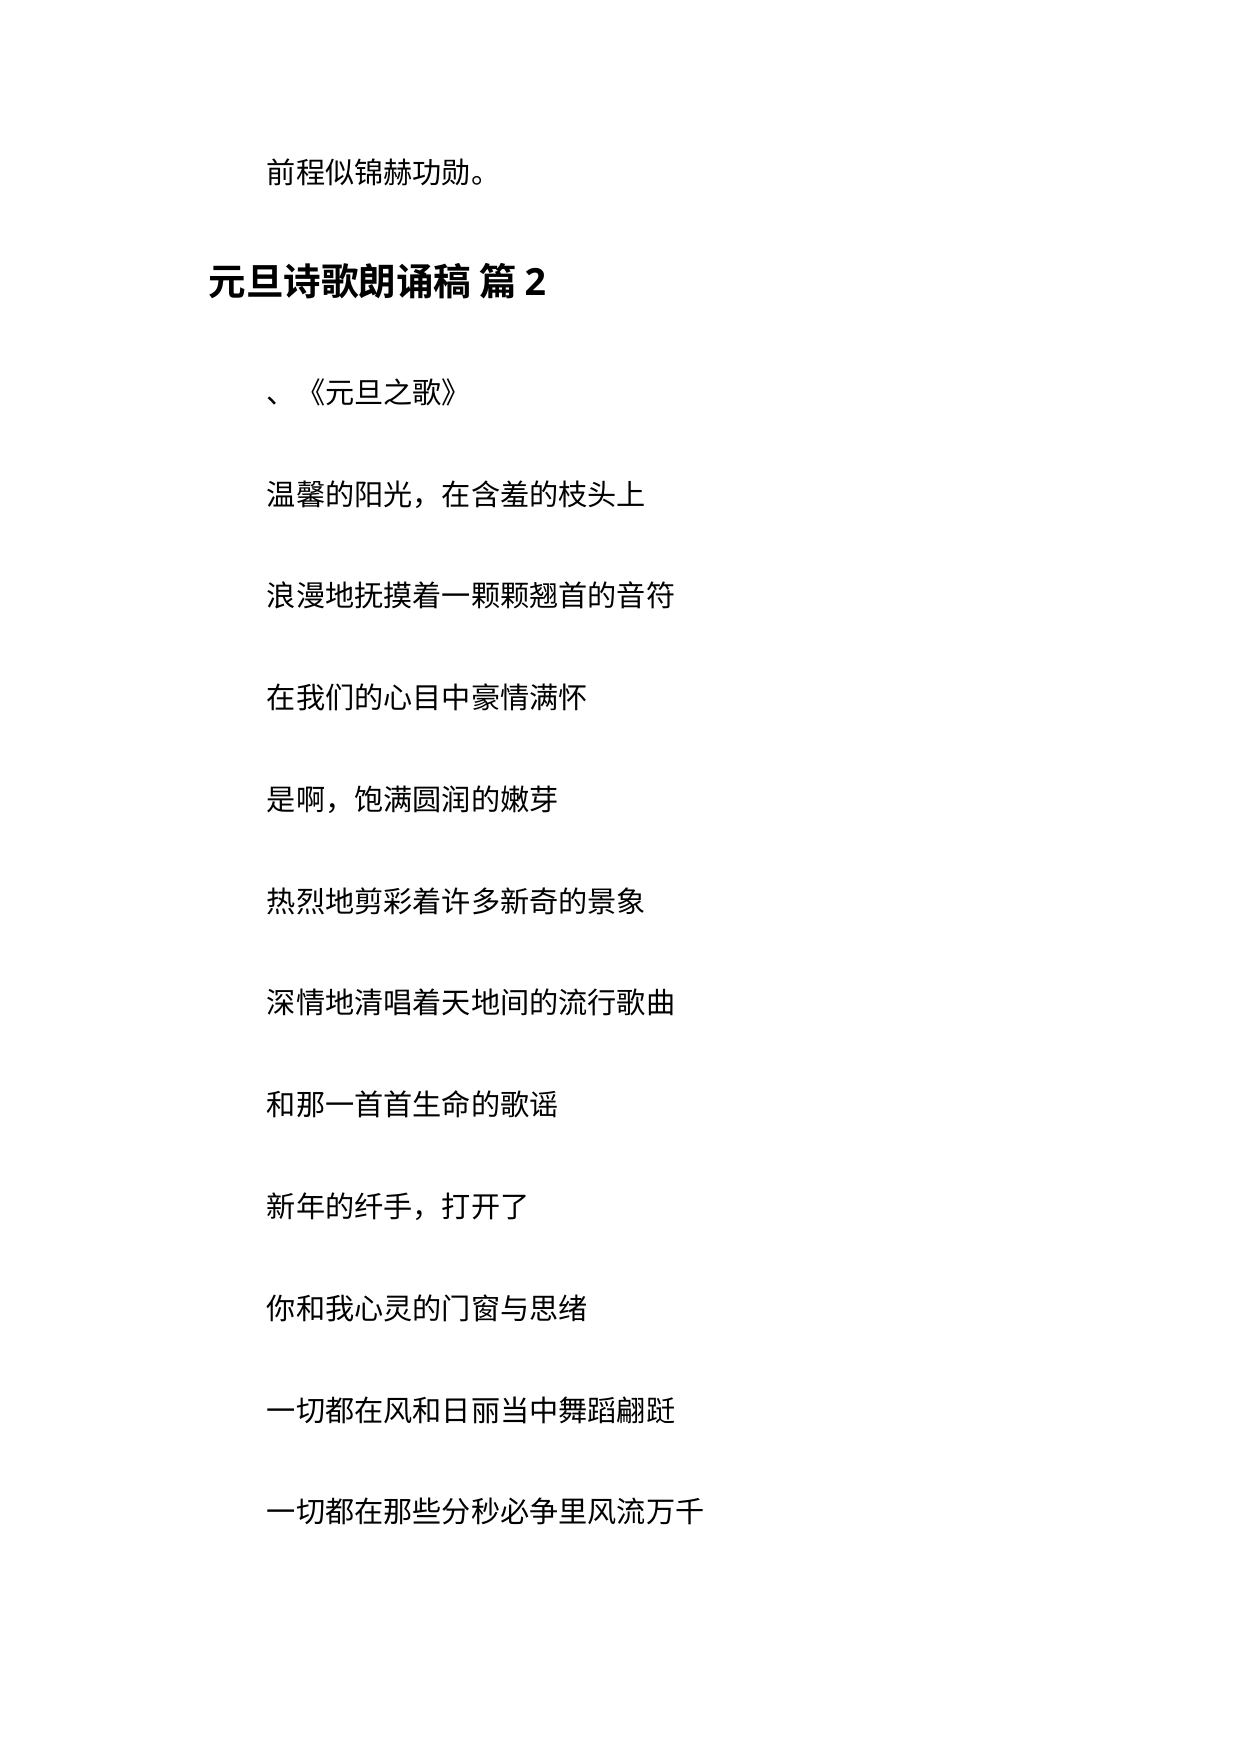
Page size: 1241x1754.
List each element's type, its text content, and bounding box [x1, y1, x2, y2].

text 元旦诗歌朗诵稿 篇2 [150, 252, 1090, 306]
text 热烈地剪彩着许多新奇的景象 [150, 878, 1090, 921]
text 、《元旦之歌》 [150, 369, 1090, 412]
text 浪漫地抚摸着一颗颗翘首的音符 [150, 573, 1090, 615]
text 前程似锦赫功勋。 [150, 150, 1090, 192]
text 深情地清唱着天地间的流行歌曲 [150, 980, 1090, 1022]
text 在我们的心目中豪情满怀 [150, 675, 1090, 717]
text 一切都在那些分秒必争里风流万千 [150, 1489, 1090, 1531]
text 温馨的阳光，在含羞的枝头上 [150, 471, 1090, 513]
text 和那一首首生命的歌谣 [150, 1082, 1090, 1124]
text 你和我心灵的门窗与思绪 [150, 1285, 1090, 1328]
text 一切都在风和日丽当中舞蹈翩跹 [150, 1387, 1090, 1429]
text 是啊，饱满圆润的嫩芽 [150, 776, 1090, 819]
text 新年的纤手，打开了 [150, 1183, 1090, 1226]
